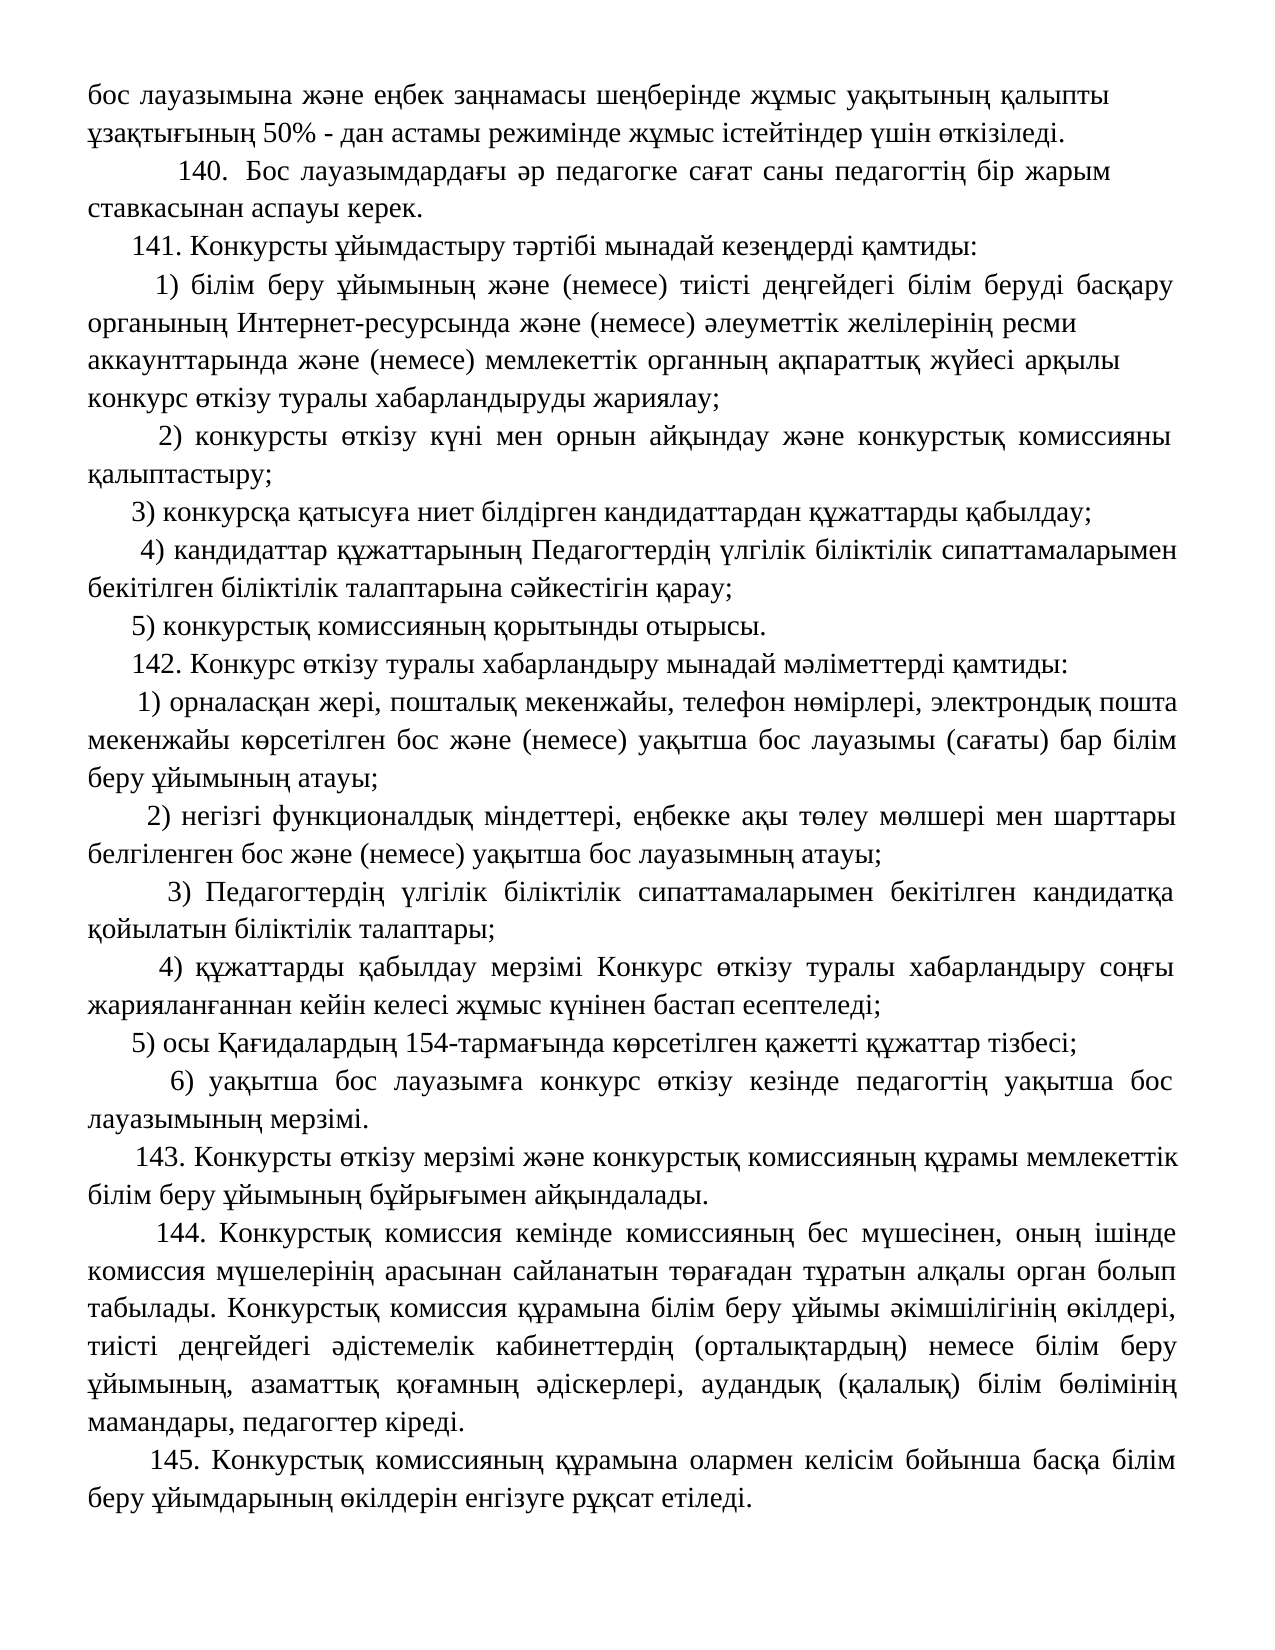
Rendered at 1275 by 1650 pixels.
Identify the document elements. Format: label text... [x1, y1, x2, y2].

list кандидаттар құжаттарының Педагогтердің үлгілік біліктілік сипаттамаларымен бекітілген біліктілік талаптарына сәйкестігін қарау; [87, 532, 1178, 604]
list конкурсты өткізу күні мен орнын айқындау және конкурстық комиссияны қалыптастыру; [87, 418, 1175, 489]
list конкурсқа қатысуға ниет білдірген кандидаттардан құжаттарды қабылдау; [131, 494, 1204, 527]
list білім беру ұйымының және (немесе) тиісті деңгейдегі білім беруді басқару органының Интернет-ресурсында және (немесе) әлеуметтік желілерінің ресми аккаунттарында және (немесе) мемлекеттік органның ақпараттық жүйесі арқылы конкурс өткізу туралы хабарландыруды жариялау; [87, 267, 1176, 414]
list негізгі функционалдық міндеттері, еңбекке ақы төлеу мөлшері мен шарттары белгіленген бос және (немесе) уақытша бос лауазымның атауы; [87, 798, 1177, 869]
list Конкурстық комиссия кемінде комиссияның бес мүшесінен, оның ішінде комиссия мүшелерінің арасынан сайланатын төрағадан тұратын алқалы орган болып табылады. Конкурстық комиссия құрамына білім беру ұйымы әкімшілігінің өкілдері, тиісті деңгейдегі әдістемелік кабинеттердің (орталықтардың) немесе білім беру ұйымының, азаматтық қоғамның әдіскерлері, аудандық (қалалық) білім бөлімінің мамандары, педагогтер кіреді. [87, 1215, 1177, 1438]
list уақытша бос лауазымға конкурс өткізу кезінде педагогтің уақытша бос лауазымының мерзімі. [87, 1063, 1173, 1135]
list орналасқан жері, пошталық мекенжайы, телефон нөмірлері, электрондық пошта мекенжайы көрсетілген бос және (немесе) уақытша бос лауазымы (сағаты) бар білім беру ұйымының атауы; [87, 684, 1179, 794]
list Конкурсты ұйымдастыру тәртібі мынадай кезеңдерді қамтиды: [131, 228, 1204, 262]
list конкурстық комиссияның қорытынды отырысы. [131, 608, 1204, 642]
list Педагогтердің үлгілік біліктілік сипаттамаларымен бекітілген кандидатқа қойылатын біліктілік талаптары; [87, 874, 1174, 945]
list Бос лауазымдардағы әр педагогке сағат саны педагогтің бір жарым ставкасынан аспауы керек. [87, 153, 1172, 224]
list Конкурстық комиссияның құрамына олармен келісім бойынша басқа білім беру ұйымдарының өкілдерін енгізуге рұқсат етіледі. [87, 1442, 1177, 1513]
list осы Қағидалардың 154-тармағында көрсетілген қажетті құжаттар тізбесі; [131, 1025, 1204, 1059]
text бос лауазымына және еңбек заңнамасы шеңберінде жұмыс уақытының қалыпты ұзақтығының 50% - дан астамы режимінде жұмыс істейтіндер үшін өткізіледі. [87, 77, 1204, 148]
list құжаттарды қабылдау мерзімі Конкурс өткізу туралы хабарландыру соңғы жарияланғаннан кейін келесі жұмыс күнінен бастап есептеледі; [87, 949, 1175, 1021]
list Конкурс өткізу туралы хабарландыру мынадай мәліметтерді қамтиды: [131, 646, 1204, 680]
list Конкурсты өткізу мерзімі және конкурстық комиссияның құрамы мемлекеттік білім беру ұйымының бұйрығымен айқындалады. [87, 1139, 1179, 1211]
